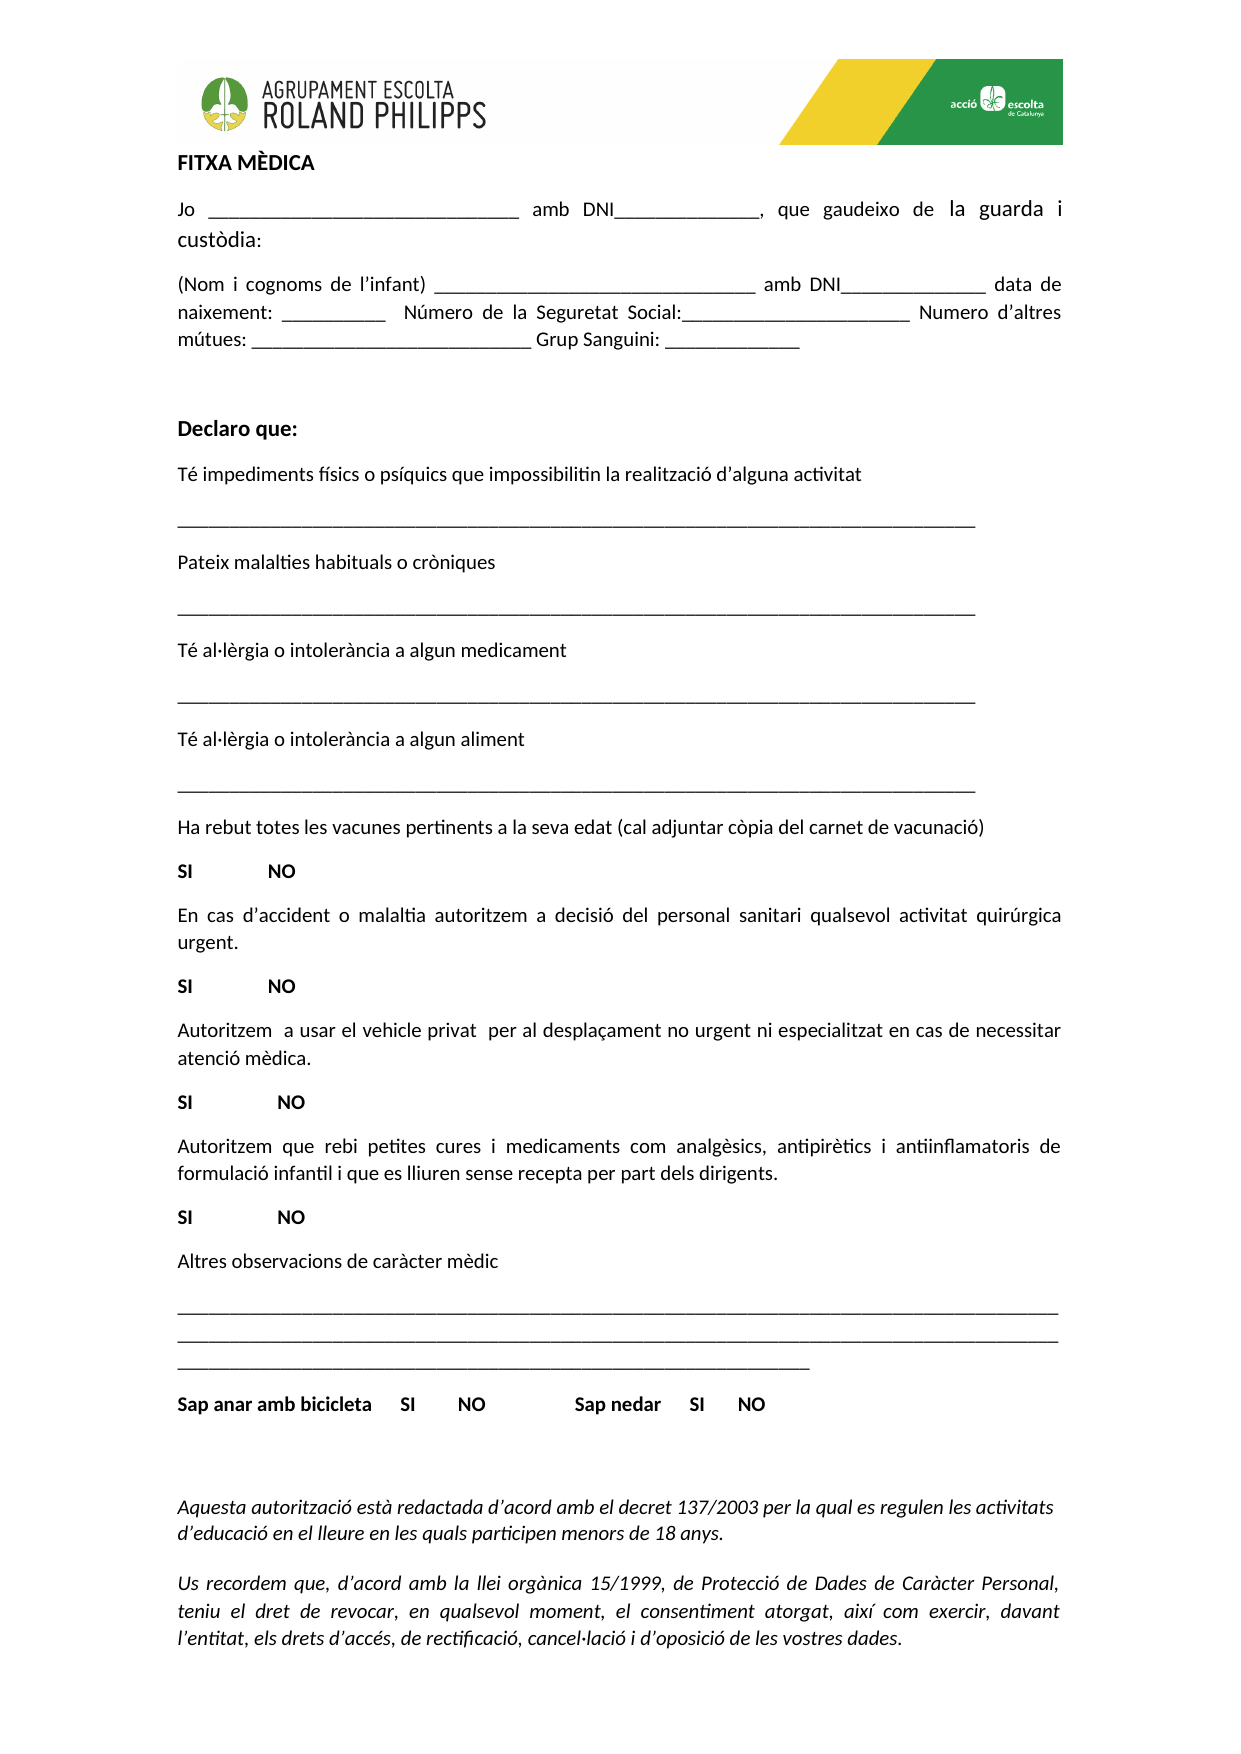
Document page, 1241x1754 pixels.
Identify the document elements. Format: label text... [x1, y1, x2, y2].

text _____________________________________________________________________________ [177, 770, 1063, 795]
text Pateix malalties habituals o cròniques [177, 549, 1063, 575]
text _____________________________________________________________________________ [177, 682, 1063, 707]
text Declaro que: [177, 414, 1063, 442]
picture [177, 59, 1063, 145]
text FITXA MÈDICA [177, 148, 1063, 176]
text SI NO [177, 858, 1063, 883]
text Té al·lèrgia o intolerància a algun aliment [177, 726, 1063, 751]
text Ha rebut totes les vacunes pertinents a la seva edat (cal adjuntar còpia del carnet de vacunació) [177, 814, 1063, 839]
text SI NO [177, 973, 1063, 999]
text SI NO [177, 1089, 1063, 1114]
text _______________________________________________________________________________________________________________________________________________________________________________________________________________________________________ [177, 1293, 1063, 1373]
text Té impediments físics o psíquics que impossibilitin la realització d’alguna activitat [177, 461, 1063, 487]
text SI NO [177, 1204, 1063, 1230]
text Autoritzem a usar el vehicle privat per al desplaçament no urgent ni especialitzat en cas de necessitar atenció mèdica. [177, 1017, 1063, 1070]
text Sap anar amb bicicleta SI NO Sap nedar SI NO [177, 1391, 1063, 1417]
text _____________________________________________________________________________ [177, 505, 1063, 531]
text Altres observacions de caràcter mèdic [177, 1248, 1063, 1274]
text (Nom i cognoms de l’infant) _______________________________ amb DNI______________ data de naixement: __________ Número de la Seguretat Social:______________________ Numero d’altres mútues: ___________________________ Grup Sanguini: _____________ [177, 272, 1063, 352]
text Autoritzem que rebi petites cures i medicaments com analgèsics, antipirètics i antiinflamatoris de formulació infantil i que es lliuren sense recepta per part dels dirigents. [177, 1133, 1063, 1186]
text En cas d’accident o malaltia autoritzem a decisió del personal sanitari qualsevol activitat quirúrgica urgent. [177, 902, 1063, 955]
text Jo ______________________________ amb DNI______________, que gaudeixo de la guarda i custòdia: [177, 194, 1063, 253]
text Té al·lèrgia o intolerància a algun medicament [177, 638, 1063, 663]
text _____________________________________________________________________________ [177, 593, 1063, 619]
